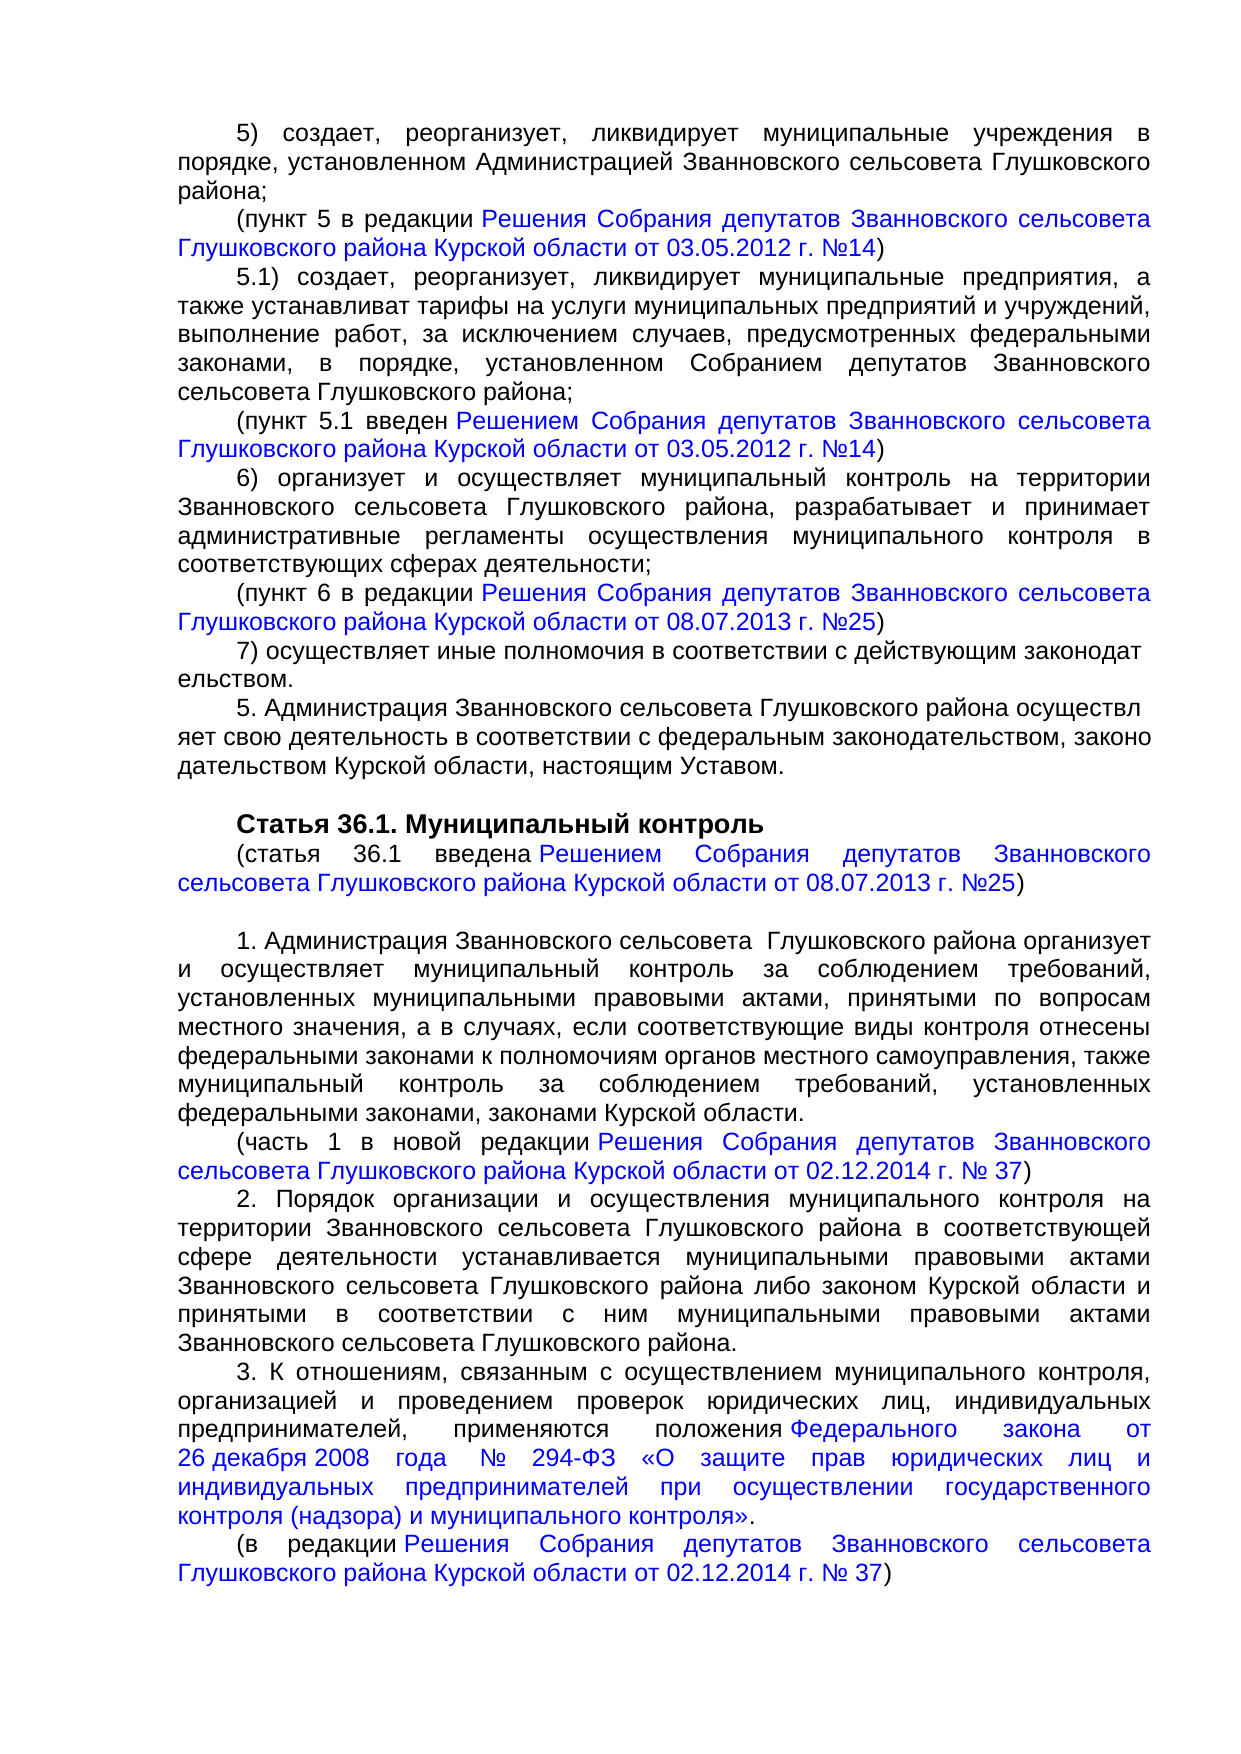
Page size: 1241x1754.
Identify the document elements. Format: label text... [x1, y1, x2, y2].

text 6) организует и осуществляет муниципальный контроль на территории Званновского сельсовета Глушковского района, разрабатывает и принимает административные регламенты осуществления муниципального контроля в соответствующих сферах деятельности; [177, 463, 1152, 578]
text Статья 36.1. Муниципальный контроль [177, 808, 1152, 839]
text (пункт 6 в редакции Решения Собрания депутатов Званновского сельсовета Глушковского района Курской области от 08.07.2013 г. №25) [177, 578, 1152, 636]
text (пункт 5.1 введен Решением Собрания депутатов Званновского сельсовета Глушковского района Курской области от 03.05.2012 г. №14) [177, 406, 1152, 463]
text 5.1) создает, реорганизует, ликвидирует муниципальные предприятия, а также устанавливат тарифы на услуги муниципальных предприятий и учруждений, выполнение работ, за исключением случаев, предусмотренных федеральными законами, в порядке, установленном Собранием депутатов Званновского сельсовета Глушковского района; [177, 262, 1152, 406]
text 1. Администрация Званновского сельсовета Глушковского района организует и осуществляет муниципальный контроль за соблюдением требований, установленных муниципальными правовыми актами, принятыми по вопросам местного значения, а в случаях, если соответствующие виды контроля отнесены федеральными законами к полномочиям органов местного самоуправления, также муниципальный контроль за соблюдением требований, установленных федеральными законами, законами Курской области. [177, 926, 1152, 1127]
text 2. Порядок организации и осуществления муниципального контроля на территории Званновского сельсовета Глушковского района в соответствующей сфере деятельности устанавливается муниципальными правовыми актами Званновского сельсовета Глушковского района либо законом Курской области и принятыми в соответствии с ним муниципальными правовыми актами Званновского сельсовета Глушковского района. [177, 1184, 1152, 1357]
text 7) осуществляет иные полномочия в соответствии с действующим законодательством. [177, 636, 1152, 693]
text 5) создает, реорганизует, ликвидирует муниципальные учреждения в порядке, установленном Администрацией Званновского сельсовета Глушковского района; [177, 118, 1152, 204]
text 3. К отношениям, связанным с осуществлением муниципального контроля, организацией и проведением проверок юридических лиц, индивидуальных предпринимателей, применяются положения Федерального закона от 26 декабря 2008 года № 294-ФЗ «О защите прав юридических лиц и индивидуальных предпринимателей при осуществлении государственного контроля (надзора) и муниципального контроля». [177, 1357, 1152, 1529]
text (пункт 5 в редакции Решения Собрания депутатов Званновского сельсовета Глушковского района Курской области от 03.05.2012 г. №14) [177, 204, 1152, 262]
text (часть 1 в новой редакции Решения Собрания депутатов Званновского сельсовета Глушковского района Курской области от 02.12.2014 г. № 37) [177, 1127, 1152, 1184]
text (статья 36.1 введена Решением Собрания депутатов Званновского сельсовета Глушковского района Курской области от 08.07.2013 г. №25) [177, 839, 1152, 897]
text 5. Администрация Званновского сельсовета Глушковского района осуществляет свою деятельность в соответствии с федеральным законодательством, законодательством Курской области, настоящим Уставом. [177, 693, 1152, 779]
text (в редакции Решения Собрания депутатов Званновского сельсовета Глушковского района Курской области от 02.12.2014 г. № 37) [177, 1529, 1152, 1587]
